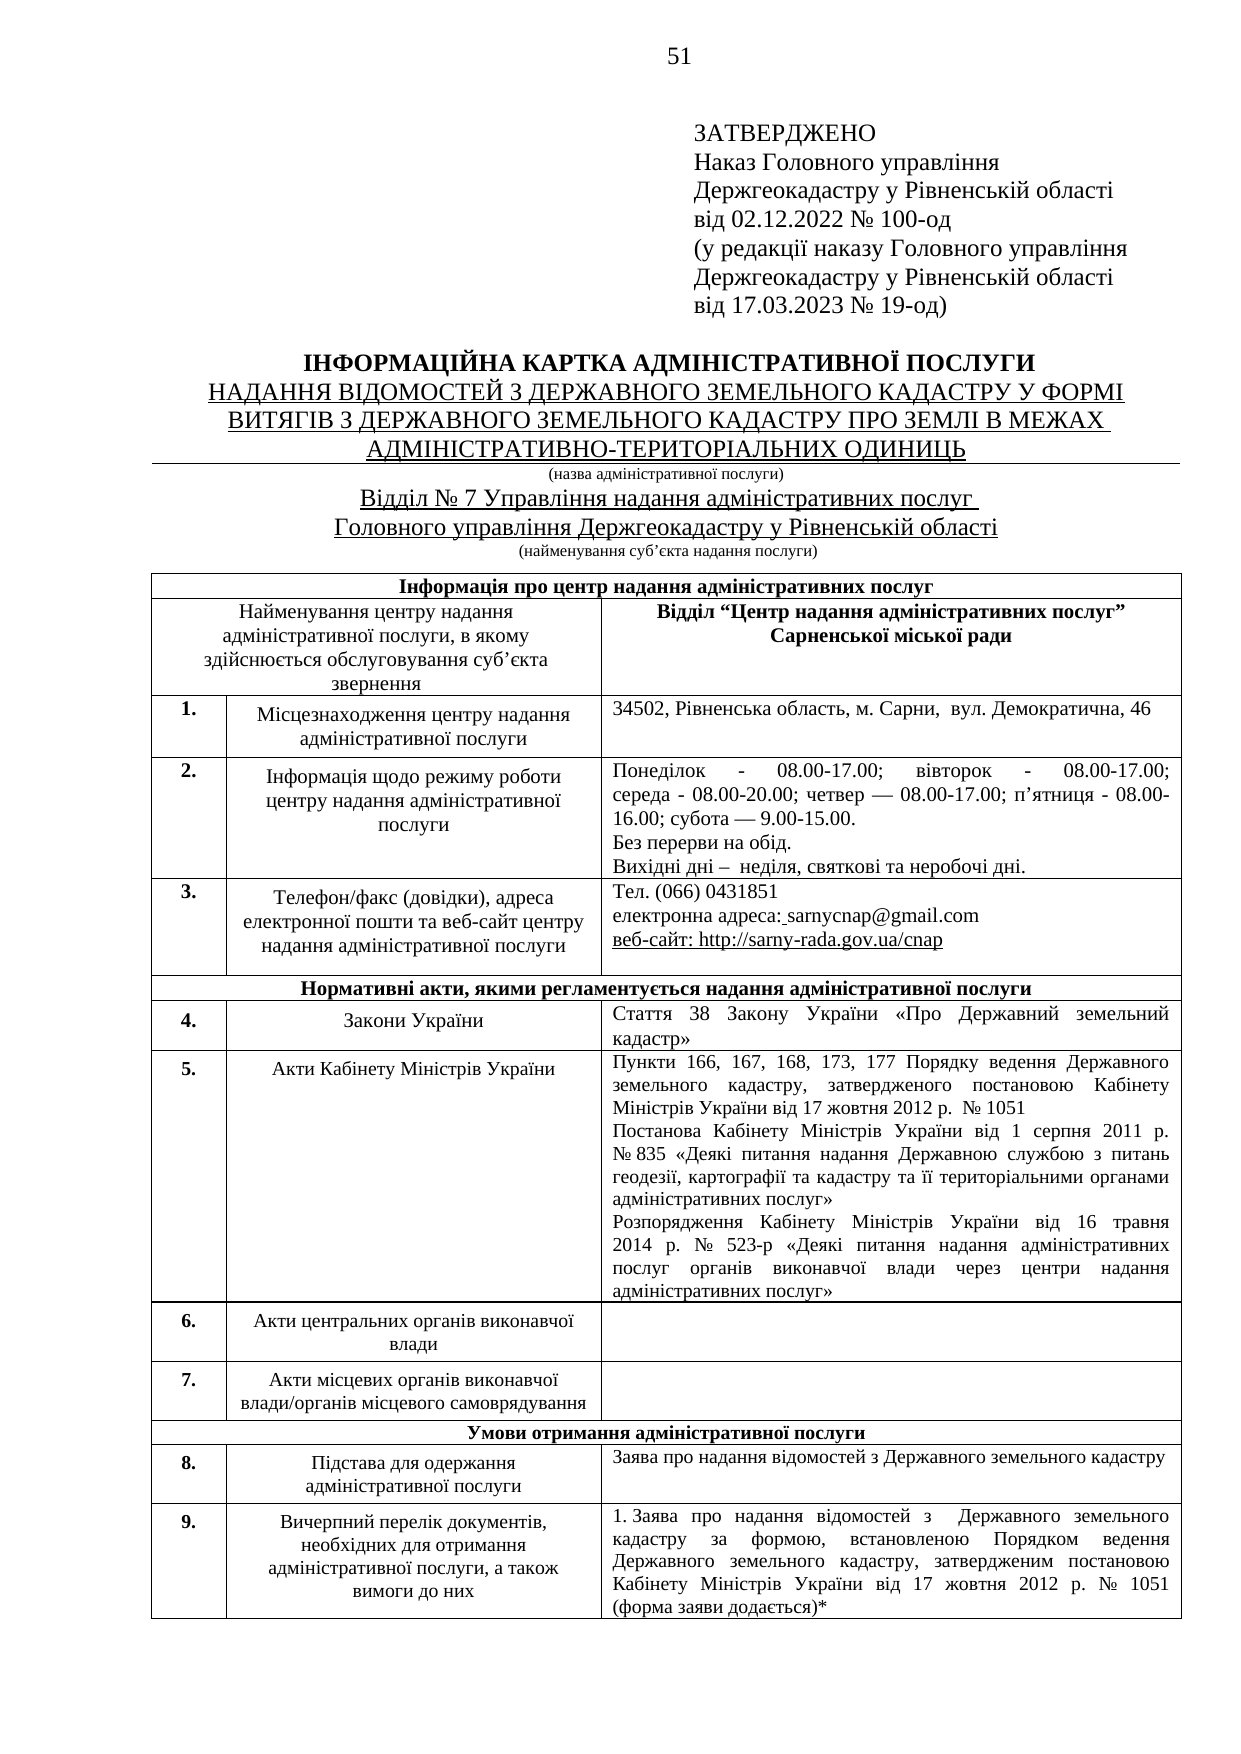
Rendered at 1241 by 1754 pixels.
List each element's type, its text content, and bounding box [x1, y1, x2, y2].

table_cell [227, 1504, 601, 1618]
table_cell Найменування центру надання адміністративної послуги, в якому здійснюється обслуговування суб’єкта звернення [152, 599, 601, 695]
table_cell 2. [152, 758, 226, 878]
table_cell Заява про надання відомостей з Державного земельного кадастру [602, 1445, 1181, 1503]
table_cell Понеділок - 08.00-17.00; вівторок - 08.00-17.00; середа - 08.00-20.00; четвер — 08.00-17.00; п’ятниця - 08.00-16.00; субота — 9.00-15.00. Без перерви на обід. Вихідні дні – неділя, святкові та неробочі дні. [602, 758, 1181, 878]
table_cell Нормативні акти, якими регламентується надання адміністративної послуги [152, 976, 1181, 1000]
table_cell Закони України [227, 1001, 601, 1049]
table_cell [602, 1504, 1181, 1618]
table_cell 4. [152, 1001, 226, 1049]
table_cell 3. [152, 879, 226, 975]
table_cell 34502, Рівненська область, м. Сарни, вул. Демократична, 46 [602, 696, 1181, 757]
table_cell Акти місцевих органів виконавчої влади/органів місцевого самоврядування [227, 1362, 601, 1420]
table_cell Телефон/факс (довідки), адреса електронної пошти та веб-сайт центру надання адміністративної послуги [227, 879, 601, 975]
table_cell Акти Кабінету Міністрів України [227, 1051, 601, 1301]
table_cell 8. [152, 1445, 226, 1503]
table_cell НАДАННЯ ВІДОМОСТЕЙ З ДЕРЖАВНОГО ЗЕМЕЛЬНОГО КАДАСТРУ У ФОРМІ ВИТЯГів З ДЕРЖАВНОГО ЗЕМЕЛЬНОГО КАДАСТРУ ПРО ЗЕМЛІ В МЕЖАХ АДМІНІСТРАТИВНО-ТЕРИТОРІАЛЬНИХ ОДИНИЦЬ [151, 377, 1181, 463]
table_cell (назва адміністративної послуги) Відділ № 7 Управління надання адміністративних послуг Головного управління Держгеокадастру у Рівненській області (найменування суб’єкта надання послуги) [151, 463, 1181, 572]
table_cell Підстава для одержання адміністративної послуги [227, 1445, 601, 1503]
table_cell [602, 1362, 1181, 1420]
table_cell 1. [152, 696, 226, 757]
table_cell Інформація щодо режиму роботи центру надання адміністративної послуги [227, 758, 601, 878]
table_cell Акти центральних органів виконавчої влади [227, 1303, 601, 1361]
table_cell 7. [152, 1362, 226, 1420]
table_cell Пункти 166, 167, 168, 173, 177 Порядку ведення Державного земельного кадастру, затвердженого постановою Кабінету Міністрів України від 17 жовтня 2012 р. № 1051 Постанова Кабінету Міністрів України від 1 серпня 2011 р. № 835 «Деякі питання надання Державною службою з питань геодезії, картографії та кадастру та її територіальними органами адміністративних послуг» Розпорядження Кабінету Міністрів України від 16 травня 2014 р. № 523-р «Деякі питання надання адміністративних послуг органів виконавчої влади через центри надання адміністративних послуг» [602, 1051, 1181, 1301]
text ЗАТВЕРДЖЕНО Наказ Головного управління Держгеокадастру у Рівненській області від 02.12.2022 № 100-од [177, 118, 1181, 233]
table_cell [602, 1303, 1181, 1361]
table_cell Стаття 38 Закону України «Про Державний земельний кадастр» [602, 1001, 1181, 1049]
table_cell Інформація про центр надання адміністративних послуг [152, 574, 1181, 598]
table_cell 5. [152, 1051, 226, 1301]
table_header ІНФОРМАЦІЙНА КАРТКА АДМІНІСТРАТИВНОЇ ПОСЛУГИ [151, 348, 1181, 377]
table_cell Місцезнаходження центру надання адміністративної послуги [227, 696, 601, 757]
table_cell Умови отримання адміністративної послуги [152, 1421, 1181, 1444]
table_cell Тел. (066) 0431851 електронна адреса: sarnycnap@gmail.com веб-сайт: http://sarny-rada.gov.ua/cnap [602, 879, 1181, 975]
table_cell Відділ “Центр надання адміністративних послуг” Сарненської міської ради [602, 599, 1181, 695]
text (у редакції наказу Головного управління Держгеокадастру у Рівненській області від 17.03.2023 № 19-од) [177, 233, 1181, 319]
table_cell 9. [152, 1504, 226, 1618]
table_cell 6. [152, 1303, 226, 1361]
